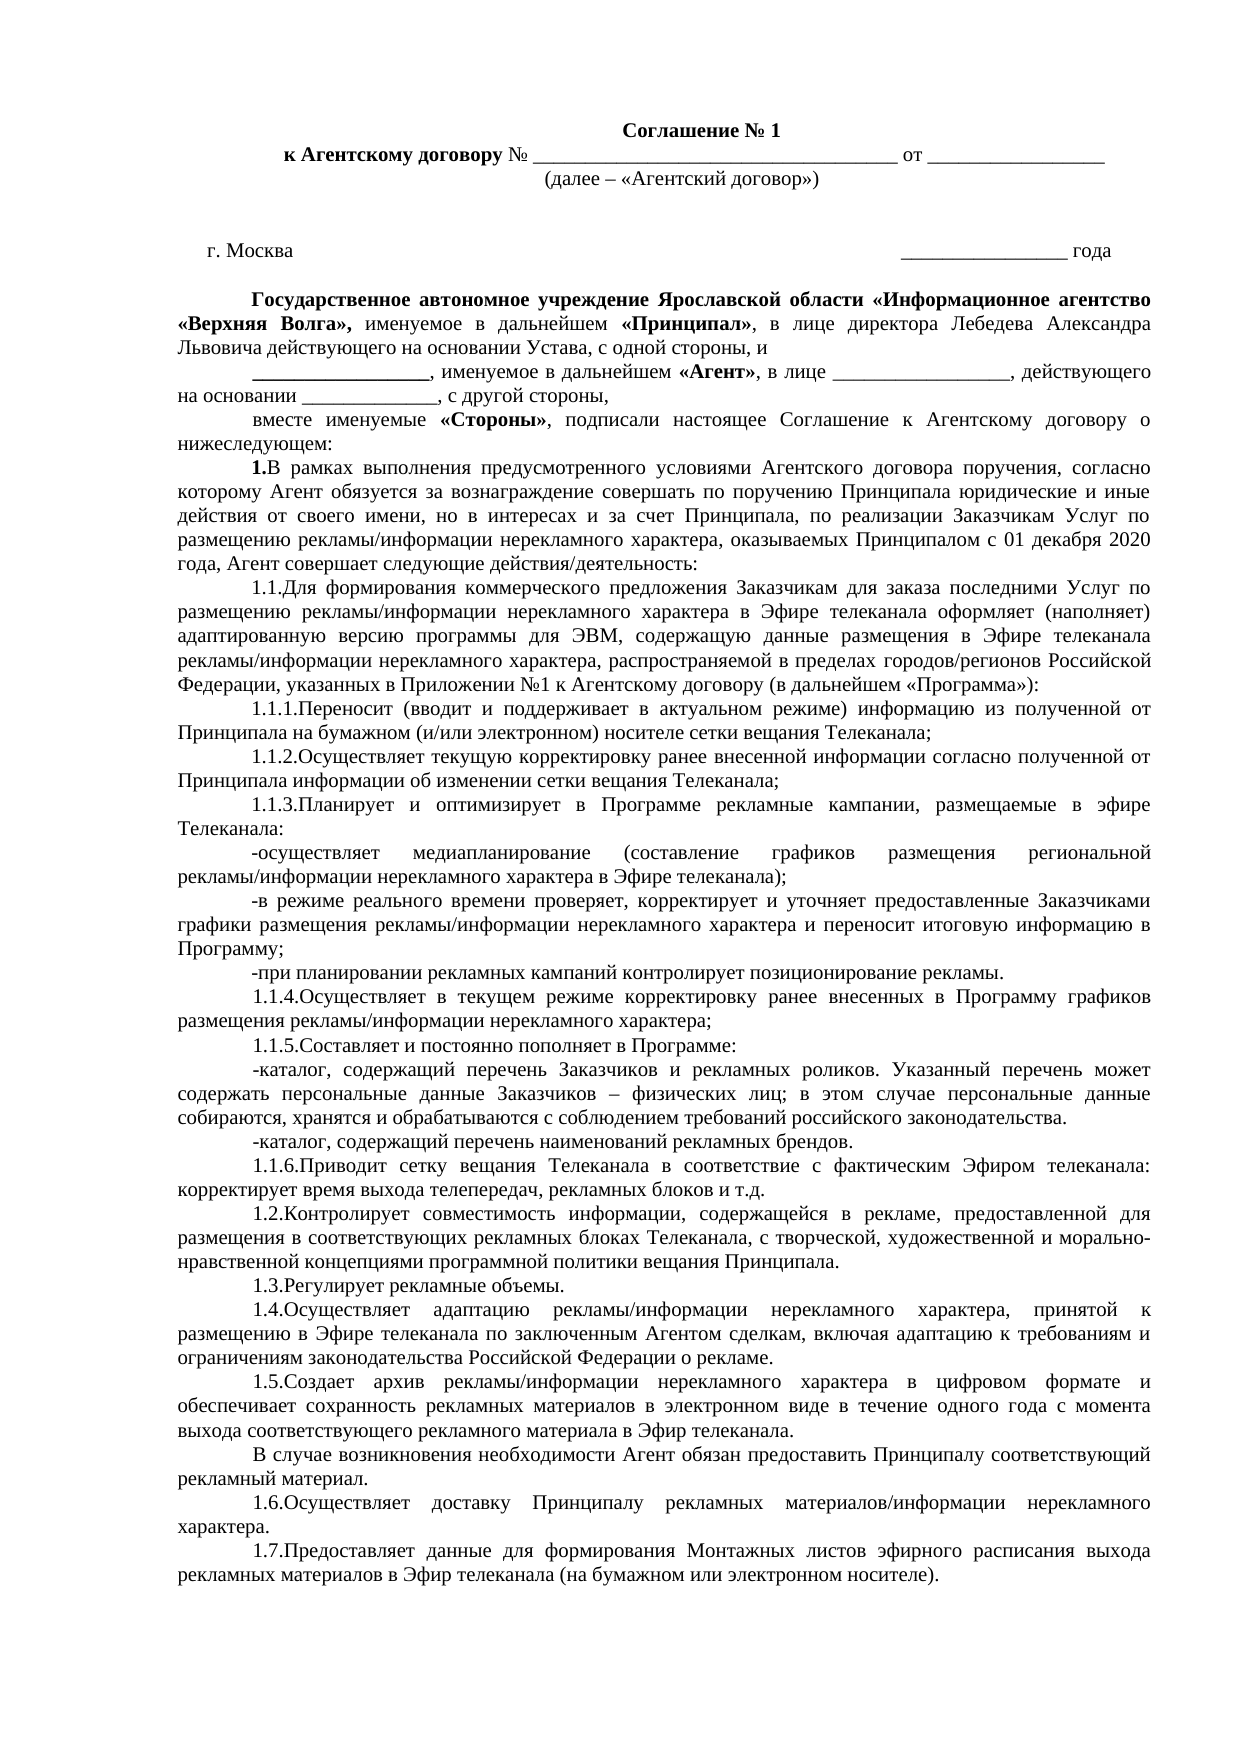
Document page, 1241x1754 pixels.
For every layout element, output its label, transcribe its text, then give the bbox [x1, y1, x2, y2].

text 1.1.Для формирования коммерческого предложения Заказчикам для заказа последними Услуг по размещению рекламы/информации нерекламного характера в Эфире телеканала оформляет (наполняет) адаптированную версию программы для ЭВМ, содержащую данные размещения в Эфире телеканала рекламы/информации нерекламного характера, распространяемой в пределах городов/регионов Российской Федерации, указанных в Приложении №1 к Агентскому договору (в дальнейшем «Программа»): [177, 575, 1152, 696]
text 1.В рамках выполнения предусмотренного условиями Агентского договора поручения, согласно которому Агент обязуется за вознаграждение совершать по поручению Принципала юридические и иные действия от своего имени, но в интересах и за счет Принципала, по реализации Заказчикам Услуг по размещению рекламы/информации нерекламного характера, оказываемых Принципалом с 01 декабря 2020 года, Агент совершает следующие действия/деятельность: [177, 455, 1152, 575]
text 1.6.Осуществляет доставку Принципалу рекламных материалов/информации нерекламного характера. [177, 1490, 1152, 1538]
text 1.5.Создает архив рекламы/информации нерекламного характера в цифровом формате и обеспечивает сохранность рекламных материалов в электронном виде в течение одного года с момента выхода соответствующего рекламного материала в Эфир телеканала. [177, 1369, 1152, 1442]
text 1.1.5.Составляет и постоянно пополняет в Программе: [177, 1032, 1152, 1057]
text 1.4.Осуществляет адаптацию рекламы/информации нерекламного характера, принятой к размещению в Эфире телеканала по заключенным Агентом сделкам, включая адаптацию к требованиям и ограничениям законодательства Российской Федерации о рекламе. [177, 1297, 1152, 1369]
text вместе именуемые «Стороны», подписали настоящее Соглашение к Агентскому договору о нижеследующем: [177, 407, 1152, 455]
text 1.1.4.Осуществляет в текущем режиме корректировку ранее внесенных в Программу графиков размещения рекламы/информации нерекламного характера; [177, 984, 1152, 1032]
text -каталог, содержащий перечень Заказчиков и рекламных роликов. Указанный перечень может содержать персональные данные Заказчиков – физических лиц; в этом случае персональные данные собираются, хранятся и обрабатываются с соблюдением требований российского законодательства. [177, 1057, 1152, 1129]
text _________________, именуемое в дальнейшем «Агент», в лице _________________, действующего на основании _____________, с другой стороны, [177, 359, 1152, 407]
text -в режиме реального времени проверяет, корректирует и уточняет предоставленные Заказчиками графики размещения рекламы/информации нерекламного характера и переносит итоговую информацию в Программу; [177, 888, 1152, 960]
text (далее – «Агентский договор») [177, 166, 1152, 190]
text 1.1.1.Переносит (вводит и поддерживает в актуальном режиме) информацию из полученной от Принципала на бумажном (и/или электронном) носителе сетки вещания Телеканала; [177, 696, 1152, 744]
text г. Москва ________________ года [177, 238, 1152, 262]
text к Агентскому договору № ___________________________________ от _________________ [177, 142, 1152, 166]
text -каталог, содержащий перечень наименований рекламных брендов. [177, 1129, 1152, 1153]
text 1.1.3.Планирует и оптимизирует в Программе рекламные кампании, размещаемые в эфире Телеканала: [177, 792, 1152, 840]
text Государственное автономное учреждение Ярославской области «Информационное агентство «Верхняя Волга», именуемое в дальнейшем «Принципал», в лице директора Лебедева Александра Львовича действующего на основании Устава, с одной стороны, и [177, 287, 1152, 359]
text 1.1.2.Осуществляет текущую корректировку ранее внесенной информации согласно полученной от Принципала информации об изменении сетки вещания Телеканала; [177, 744, 1152, 792]
text 1.3.Регулирует рекламные объемы. [177, 1273, 1152, 1297]
text 1.7.Предоставляет данные для формирования Монтажных листов эфирного расписания выхода рекламных материалов в Эфир телеканала (на бумажном или электронном носителе). [177, 1538, 1152, 1586]
text -при планировании рекламных кампаний контролирует позиционирование рекламы. [177, 960, 1152, 984]
text 1.2.Контролирует совместимость информации, содержащейся в рекламе, предоставленной для размещения в соответствующих рекламных блоках Телеканала, с творческой, художественной и морально-нравственной концепциями программной политики вещания Принципала. [177, 1201, 1152, 1273]
text 1.1.6.Приводит сетку вещания Телеканала в соответствие с фактическим Эфиром телеканала: корректирует время выхода телепередач, рекламных блоков и т.д. [177, 1153, 1152, 1201]
text -осуществляет медиапланирование (составление графиков размещения региональной рекламы/информации нерекламного характера в Эфире телеканала); [177, 840, 1152, 888]
text В случае возникновения необходимости Агент обязан предоставить Принципалу соответствующий рекламный материал. [177, 1442, 1152, 1490]
text Соглашение № 1 [177, 118, 1152, 142]
